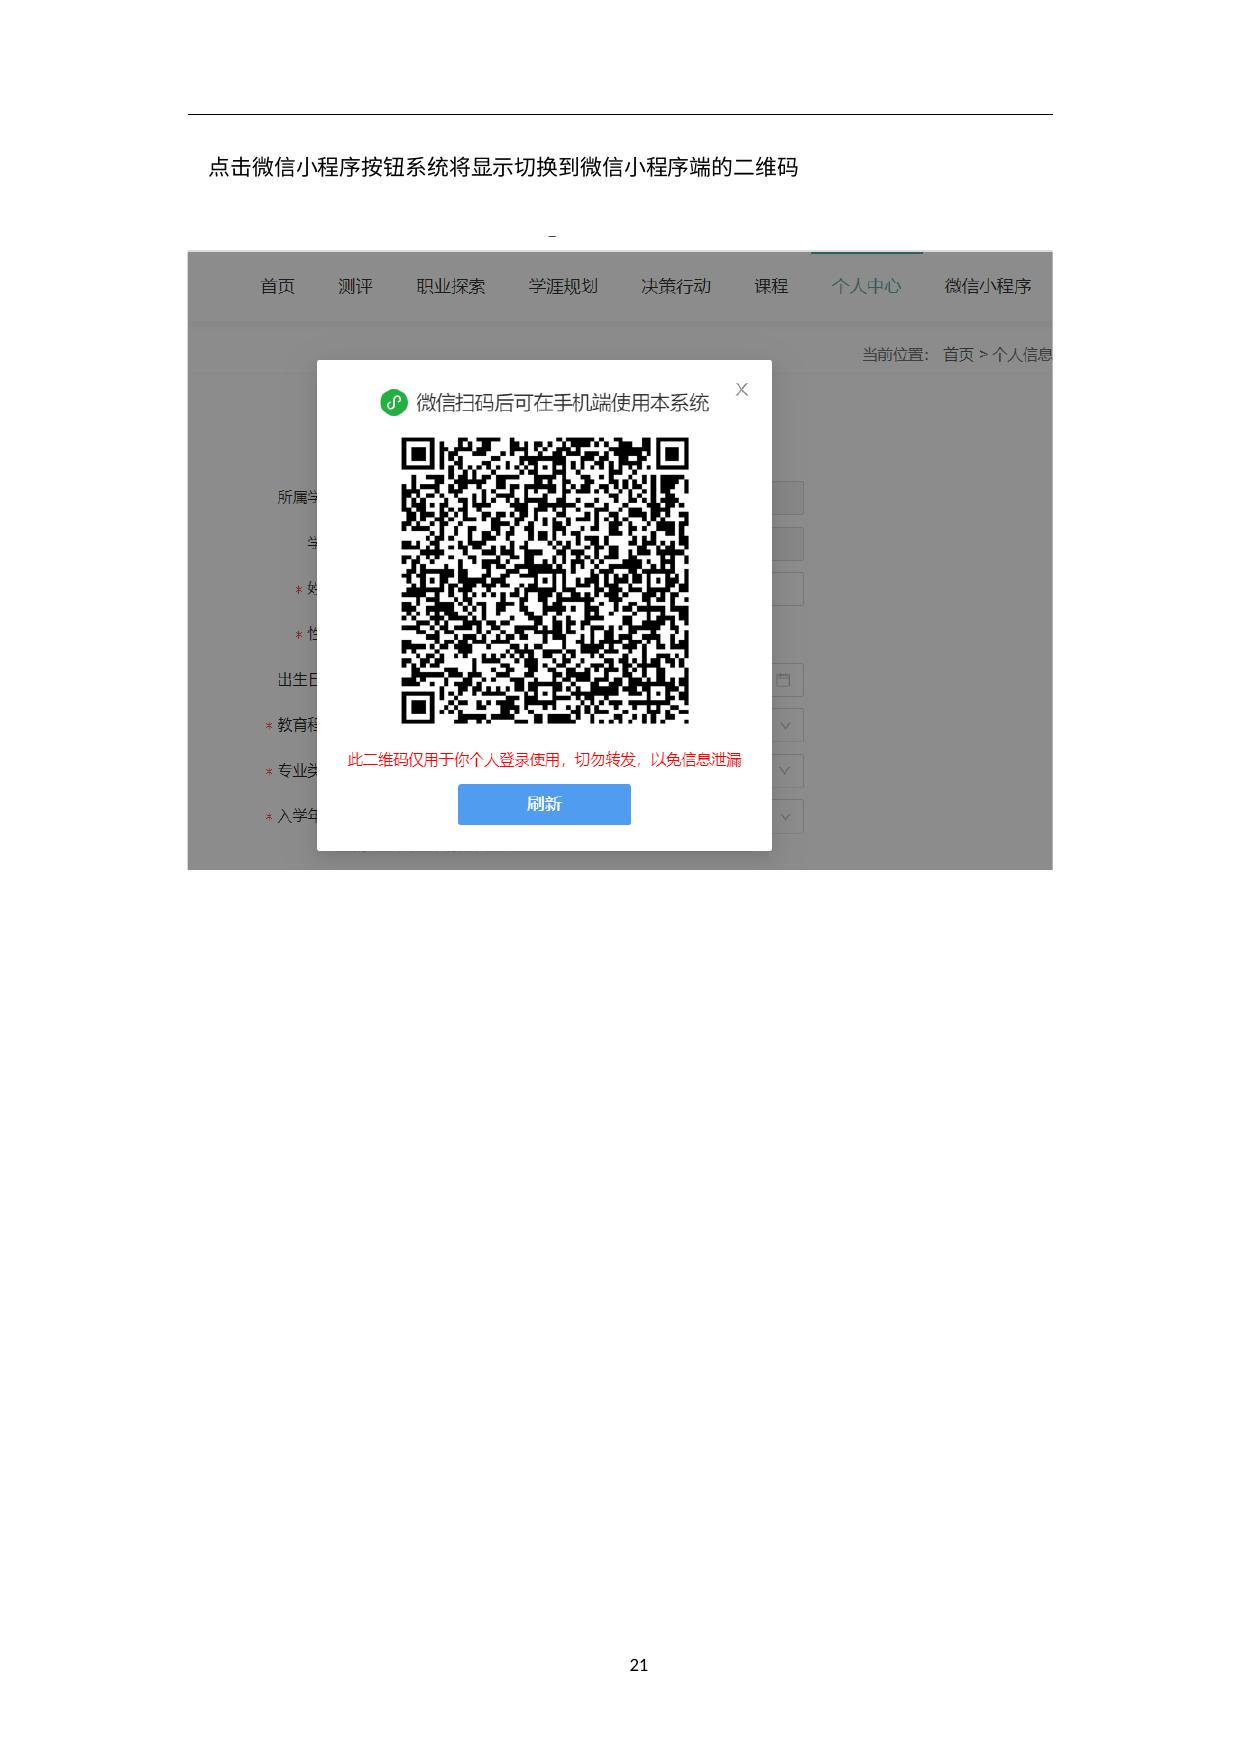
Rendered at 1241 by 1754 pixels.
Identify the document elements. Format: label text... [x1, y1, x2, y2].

picture [187, 236, 1053, 870]
text 点击微信小程序按钮系统将显示切换到微信小程序端的二维码 [187, 150, 1053, 182]
